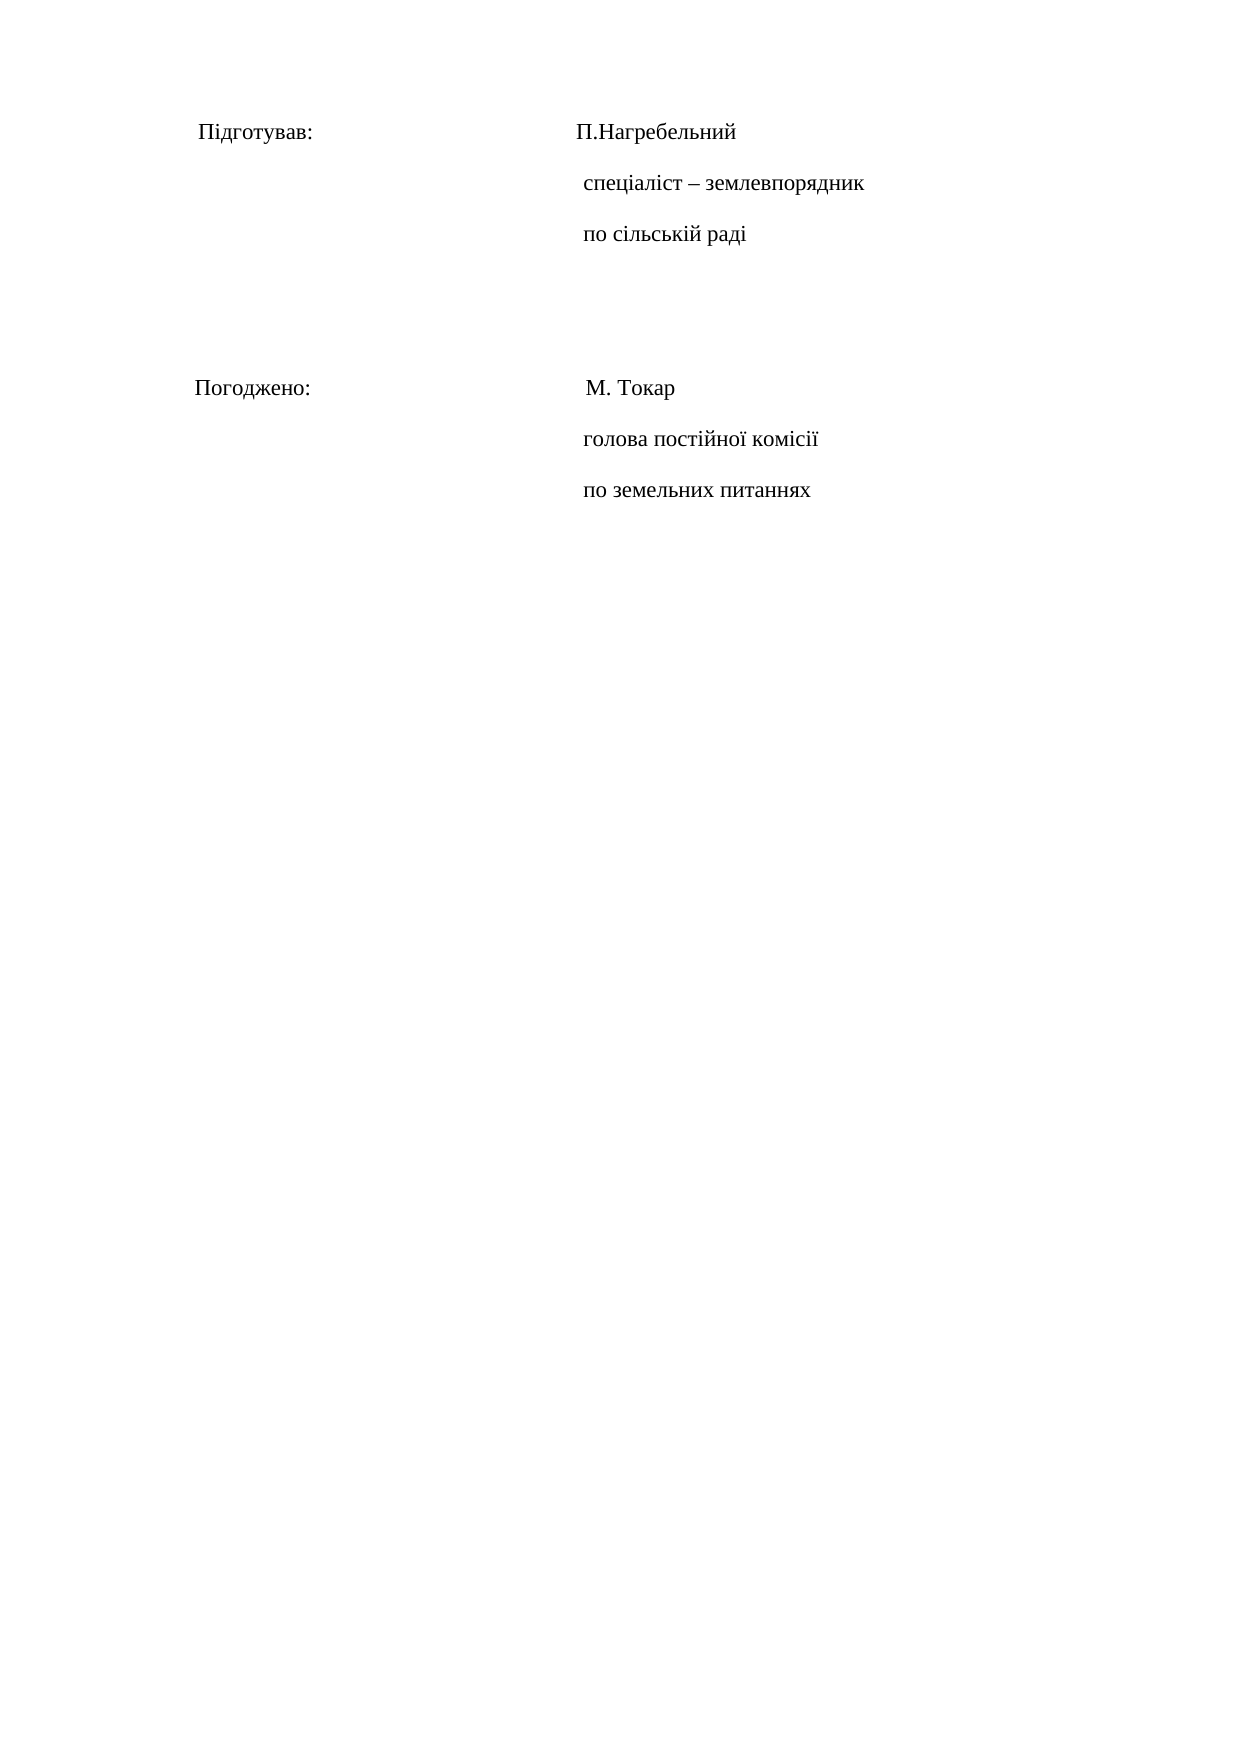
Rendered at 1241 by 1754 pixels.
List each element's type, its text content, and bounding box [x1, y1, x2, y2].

text Підготував: П.Нагребельний [177, 118, 1152, 144]
text спеціаліст – землевпорядник [177, 169, 1152, 196]
text Погоджено: М. Токар [177, 374, 1152, 400]
text голова постійної комісії [177, 425, 1152, 451]
text по сільській раді [177, 221, 1152, 247]
text по земельних питаннях [177, 476, 1152, 502]
